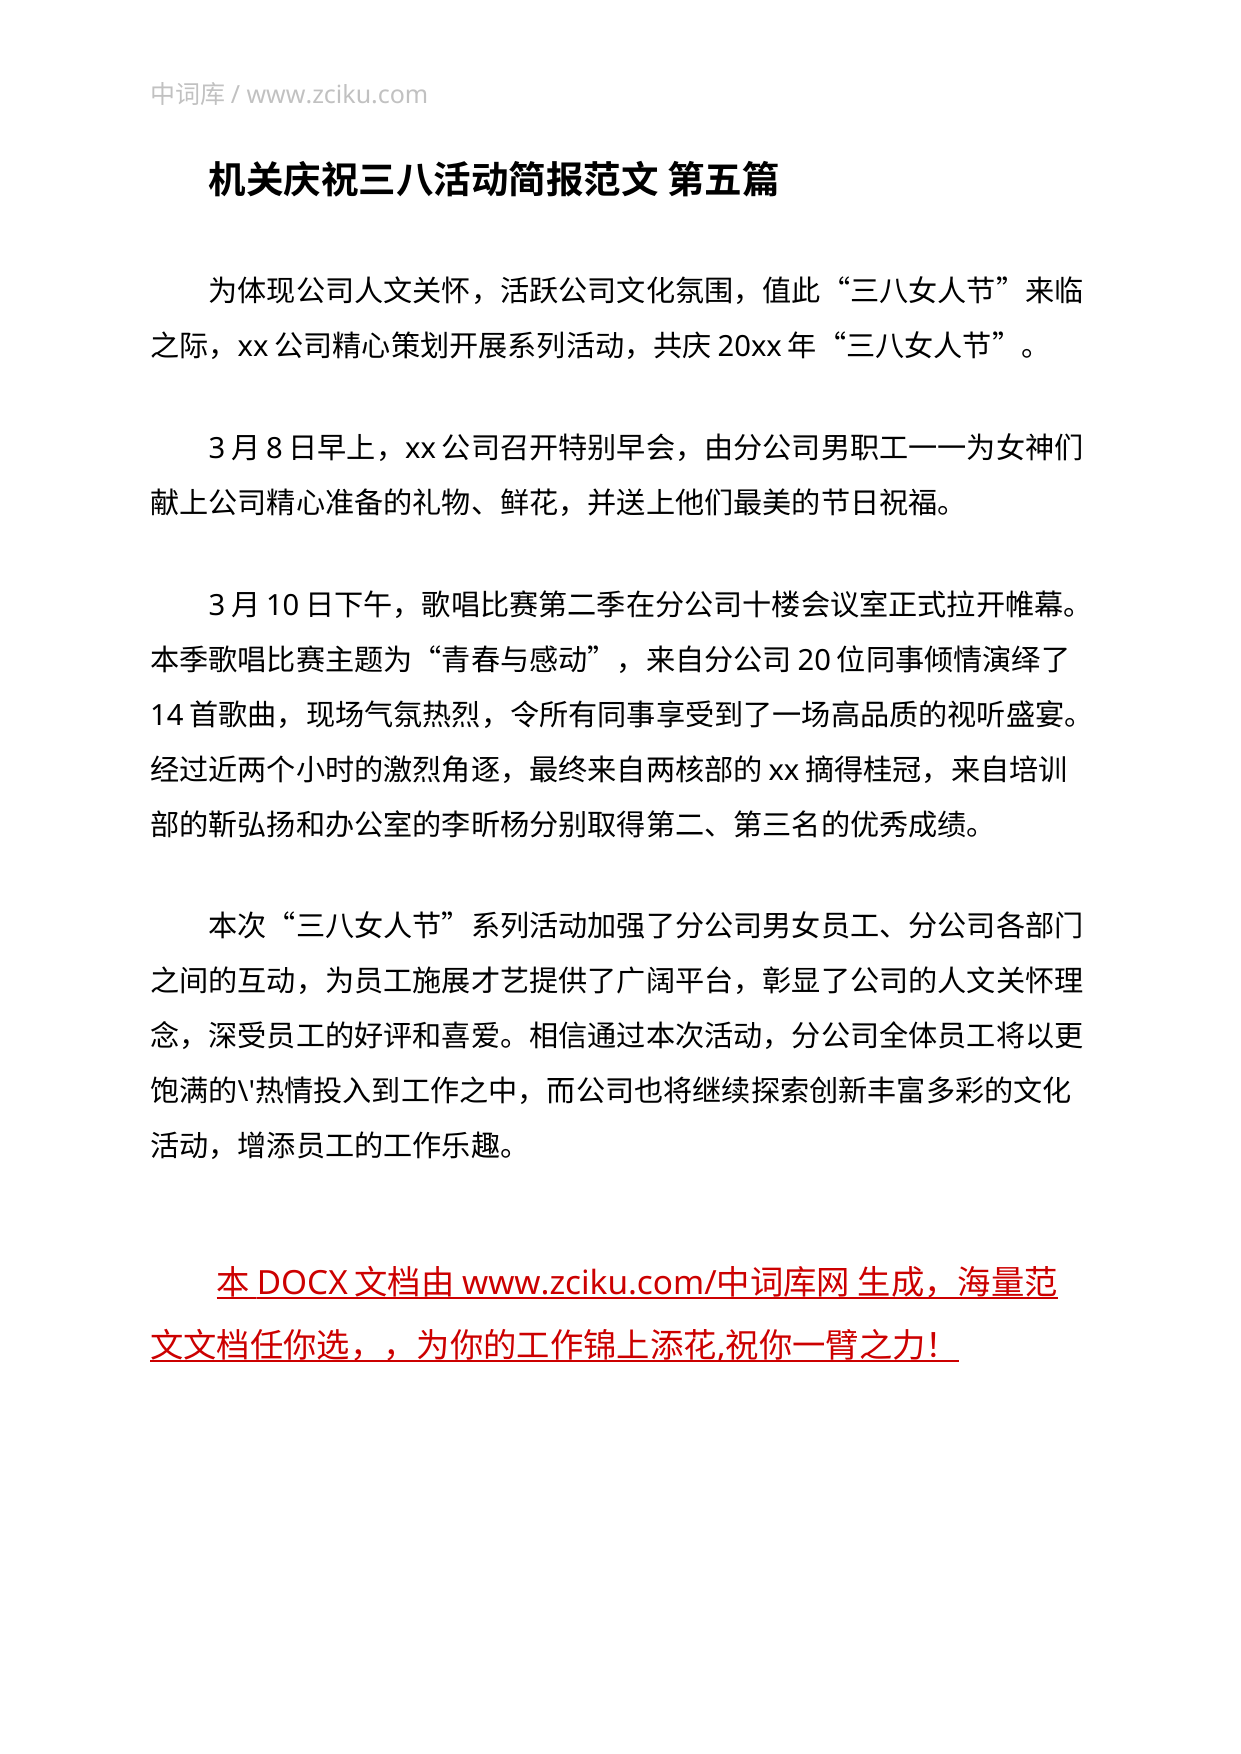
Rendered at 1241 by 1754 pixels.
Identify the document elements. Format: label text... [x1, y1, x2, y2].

text 为体现公司人文关怀，活跃公司文化氛围，值此“三八女人节”来临之际，xx公司精心策划开展系列活动，共庆20xx年“三八女人节”。 [150, 267, 1090, 365]
text 本DOCX文档由 www.zciku.com/中词库网 生成，海量范文文档任你选，，为你的工作锦上添花,祝你一臂之力！ [150, 1256, 1090, 1367]
text 3月10日下午，歌唱比赛第二季在分公司十楼会议室正式拉开帷幕。本季歌唱比赛主题为“青春与感动”，来自分公司20位同事倾情演绎了14首歌曲，现场气氛热烈，令所有同事享受到了一场高品质的视听盛宴。经过近两个小时的激烈角逐，最终来自两核部的xx摘得桂冠，来自培训部的靳弘扬和办公室的李昕杨分别取得第二、第三名的优秀成绩。 [150, 581, 1090, 843]
text 本次“三八女人节”系列活动加强了分公司男女员工、分公司各部门之间的互动，为员工施展才艺提供了广阔平台，彰显了公司的人文关怀理念，深受员工的好评和喜爱。相信通过本次活动，分公司全体员工将以更饱满的\'热情投入到工作之中，而公司也将继续探索创新丰富多彩的文化活动，增添员工的工作乐趣。 [150, 903, 1090, 1165]
text 机关庆祝三八活动简报范文 第五篇 [150, 150, 1090, 204]
text 3月8日早上，xx公司召开特别早会，由分公司男职工一一为女神们献上公司精心准备的礼物、鲜花，并送上他们最美的节日祝福。 [150, 424, 1090, 522]
